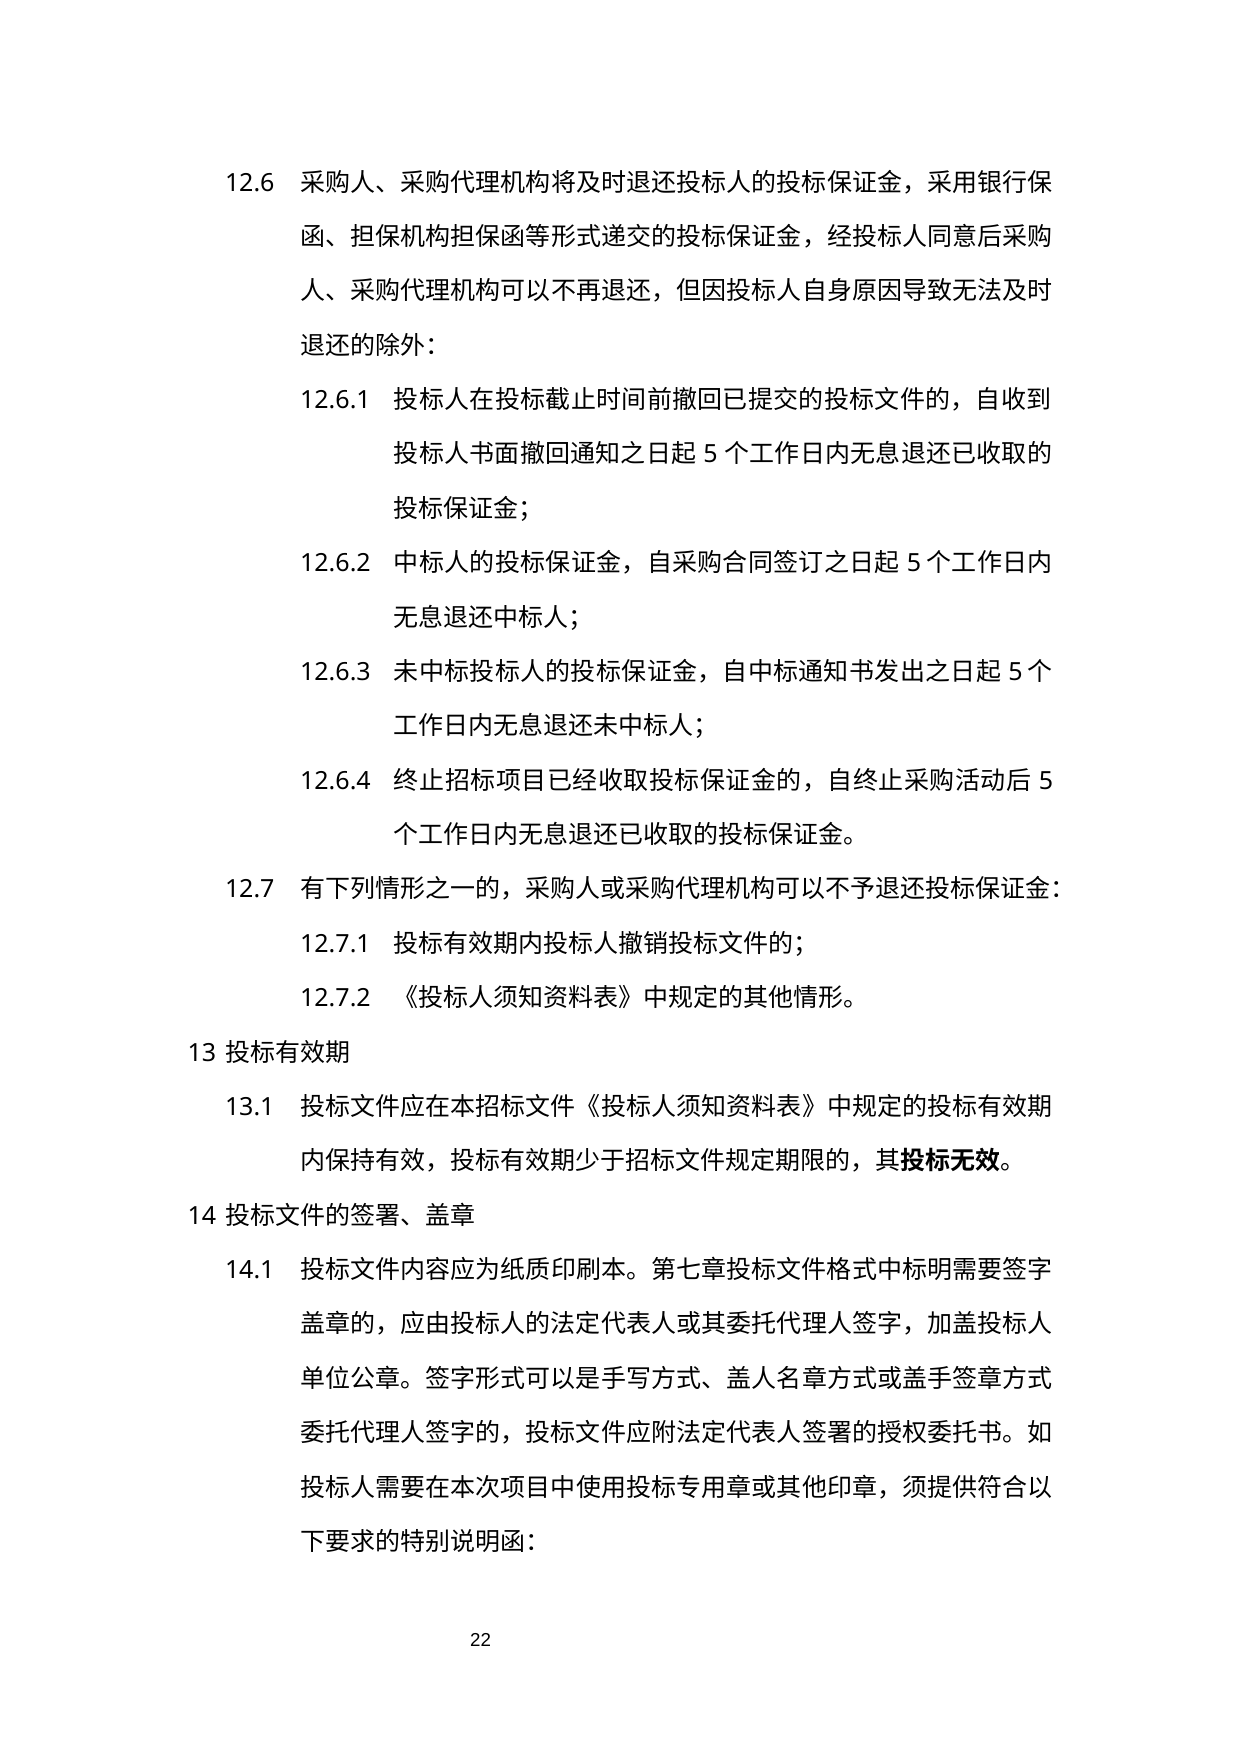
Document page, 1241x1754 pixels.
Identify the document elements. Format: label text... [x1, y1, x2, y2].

list 《投标人须知资料表》中规定的其他情形。 [300, 978, 1053, 1014]
list 采购人、采购代理机构将及时退还投标人的投标保证金，采用银行保函、担保机构担保函等形式递交的投标保证金，经投标人同意后采购人、采购代理机构可以不再退还，但因投标人自身原因导致无法及时退还的除外： [225, 162, 1053, 361]
list 投标人在投标截止时间前撤回已提交的投标文件的，自收到投标人书面撤回通知之日起 5 个工作日内无息退还已收取的投标保证金； [300, 379, 1053, 524]
list 有下列情形之一的，采购人或采购代理机构可以不予退还投标保证金： [225, 869, 1053, 905]
list 投标文件内容应为纸质印刷本。第七章投标文件格式中标明需要签字盖章的，应由投标人的法定代表人或其委托代理人签字，加盖投标人单位公章。签字形式可以是手写方式、盖人名章方式或盖手签章方式。委托代理人签字的，投标文件应附法定代表人签署的授权委托书。如投标人需要在本次项目中使用投标专用章或其他印章，须提供符合以下要求的特别说明函： [225, 1249, 1053, 1558]
list 中标人的投标保证金，自采购合同签订之日起5个工作日内无息退还中标人； [300, 543, 1053, 633]
list 投标有效期内投标人撤销投标文件的； [300, 923, 1053, 959]
list 未中标投标人的投标保证金，自中标通知书发出之日起5个工作日内无息退还未中标人； [300, 651, 1053, 742]
list 终止招标项目已经收取投标保证金的，自终止采购活动后5个工作日内无息退还已收取的投标保证金。 [300, 760, 1053, 851]
list 投标有效期 [187, 1032, 1053, 1068]
list 投标文件应在本招标文件《投标人须知资料表》中规定的投标有效期内保持有效，投标有效期少于招标文件规定期限的，其投标无效。 [225, 1086, 1053, 1177]
list 投标文件的签署、盖章 [187, 1195, 1053, 1231]
